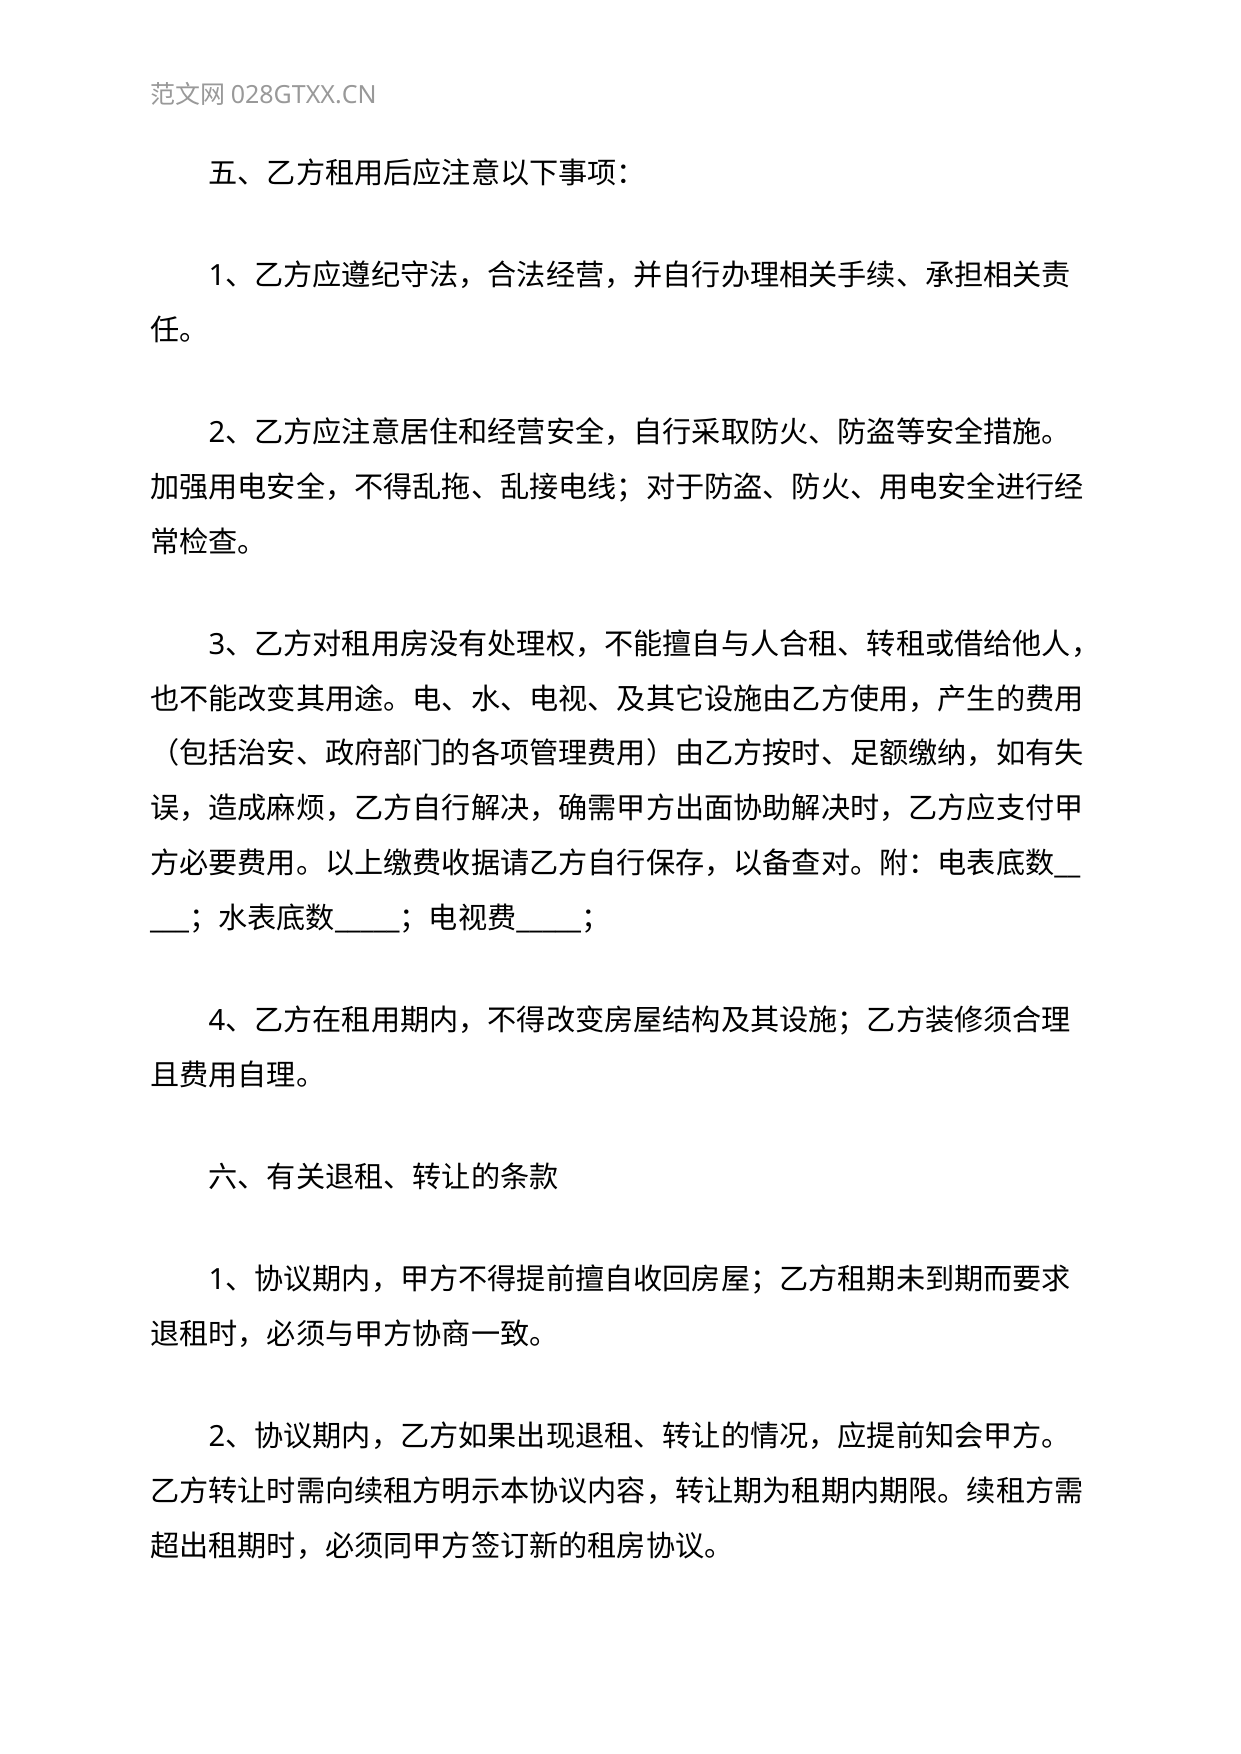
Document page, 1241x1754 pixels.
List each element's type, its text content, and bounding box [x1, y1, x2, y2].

text 五、乙方租用后应注意以下事项： [150, 150, 1090, 192]
text 1、乙方应遵纪守法，合法经营，并自行办理相关手续、承担相关责任。 [150, 252, 1090, 349]
text 2、乙方应注意居住和经营安全，自行采取防火、防盗等安全措施。加强用电安全，不得乱拖、乱接电线；对于防盗、防火、用电安全进行经常检查。 [150, 408, 1090, 561]
text 1、协议期内，甲方不得提前擅自收回房屋；乙方租期未到期而要求退租时，必须与甲方协商一致。 [150, 1255, 1090, 1353]
text 2、协议期内，乙方如果出现退租、转让的情况，应提前知会甲方。乙方转让时需向续租方明示本协议内容，转让期为租期内期限。续租方需超出租期时，必须同甲方签订新的租房协议。 [150, 1412, 1090, 1564]
text 六、有关退租、转让的条款 [150, 1154, 1090, 1196]
text 3、乙方对租用房没有处理权，不能擅自与人合租、转租或借给他人，也不能改变其用途。电、水、电视、及其它设施由乙方使用，产生的费用（包括治安、政府部门的各项管理费用）由乙方按时、足额缴纳，如有失误，造成麻烦，乙方自行解决，确需甲方出面协助解决时，乙方应支付甲方必要费用。以上缴费收据请乙方自行保存，以备查对。附：电表底数_____；水表底数_____；电视费_____； [150, 620, 1090, 937]
text 4、乙方在租用期内，不得改变房屋结构及其设施；乙方装修须合理且费用自理。 [150, 997, 1090, 1094]
